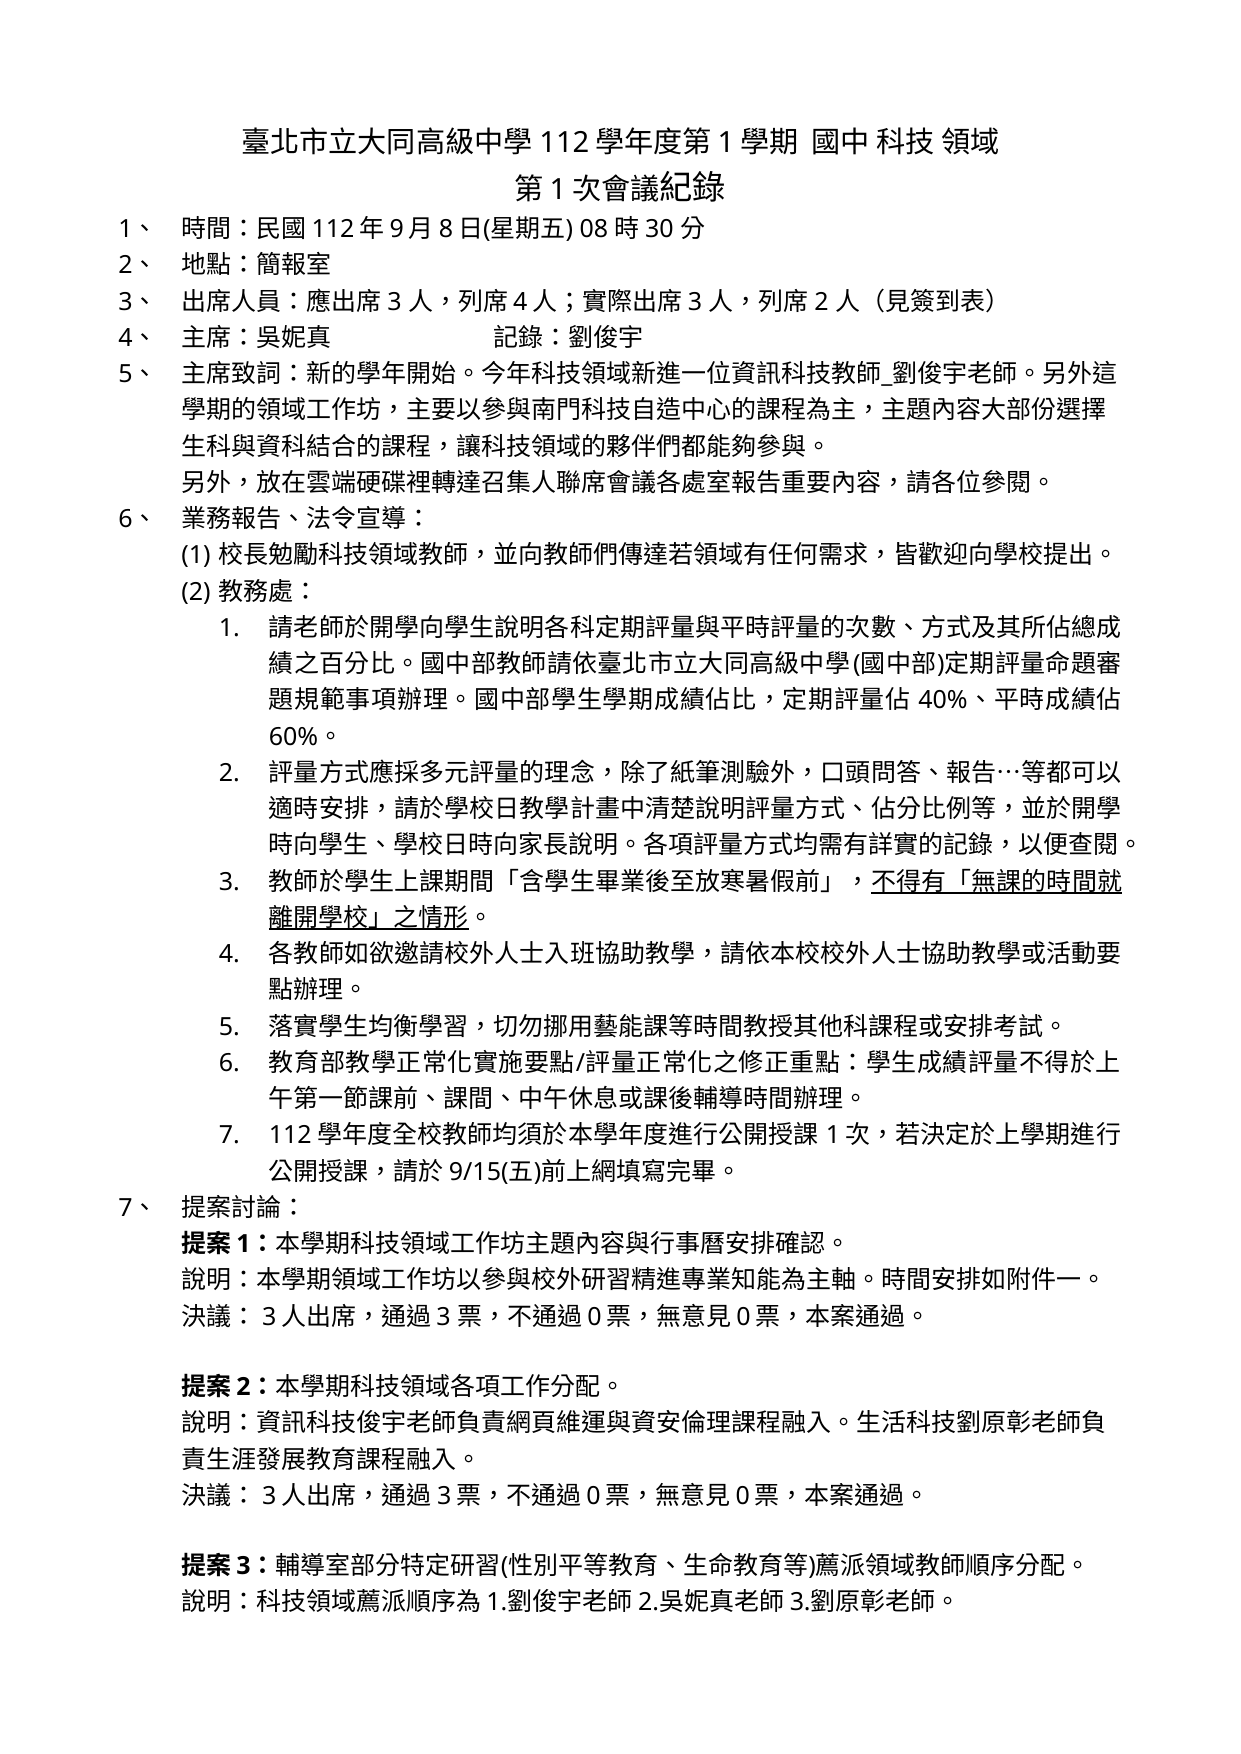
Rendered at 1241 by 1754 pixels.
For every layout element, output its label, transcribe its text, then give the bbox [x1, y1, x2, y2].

text 決議： 3人出席，通過 3票，不通過0票，無意見0票，本案通過。 [181, 1475, 1122, 1512]
list 請老師於開學向學生說明各科定期評量與平時評量的次數、方式及其所佔總成績之百分比。國中部教師請依臺北市立大同高級中學(國中部)定期評量命題審題規範事項辦理。國中部學生學期成績佔比，定期評量佔40%、平時成績佔60%。 [219, 607, 1122, 752]
list 提案討論： [118, 1187, 1122, 1224]
list 業務報告、法令宣導： [118, 499, 1122, 535]
list 教育部教學正常化實施要點/評量正常化之修正重點：學生成績評量不得於上午第一節課前、課間、中午休息或課後輔導時間辦理。 [219, 1042, 1122, 1115]
text 臺北市立大同高級中學 112學年度第1學期 國中 科技 領域 [118, 118, 1122, 161]
list 評量方式應採多元評量的理念，除了紙筆測驗外，口頭問答、報告…等都可以適時安排，請於學校日教學計畫中清楚說明評量方式、佔分比例等，並於開學時向學生、學校日時向家長說明。各項評量方式均需有詳實的記錄，以便查閱。 [219, 752, 1122, 861]
text 說明：科技領域薦派順序為1.劉俊宇老師 2.吳妮真老師 3.劉原彰老師。 [181, 1582, 1122, 1618]
list 主席：吳妮真 記錄：劉俊宇 [118, 317, 1122, 354]
list 各教師如欲邀請校外人士入班協助教學，請依本校校外人士協助教學或活動要點辦理。 [219, 934, 1122, 1006]
text 提案2：本學期科技領域各項工作分配。 [181, 1367, 1122, 1403]
text 第1次會議紀錄 [118, 161, 1122, 209]
list 教務處： [181, 571, 1122, 607]
list 地點：簡報室 [118, 245, 1122, 281]
text 說明：本學期領域工作坊以參與校外研習精進專業知能為主軸。時間安排如附件一。 [181, 1260, 1122, 1296]
list 落實學生均衡學習，切勿挪用藝能課等時間教授其他科課程或安排考試。 [219, 1006, 1122, 1042]
list 出席人員：應出席 3 人，列席4人；實際出席 3 人，列席 2 人（見簽到表） [118, 281, 1122, 317]
list 112學年度全校教師均須於本學年度進行公開授課1次，若決定於上學期進行公開授課，請於9/15(五)前上網填寫完畢。 [219, 1115, 1122, 1187]
text 提案1：本學期科技領域工作坊主題內容與行事曆安排確認。 [181, 1224, 1122, 1260]
text 另外，放在雲端硬碟裡轉達召集人聯席會議各處室報告重要內容，請各位參閱。 [181, 462, 1122, 499]
text 決議： 3人出席，通過3 票，不通過0票，無意見0票，本案通過。 [181, 1296, 1122, 1332]
list 主席致詞：新的學年開始。今年科技領域新進一位資訊科技教師_劉俊宇老師。另外這學期的領域工作坊，主要以參與南門科技自造中心的課程為主，主題內容大部份選擇生科與資科結合的課程，讓科技領域的夥伴們都能夠參與。 [118, 354, 1122, 462]
text 提案3：輔導室部分特定研習(性別平等教育、生命教育等)薦派領域教師順序分配。 [181, 1546, 1122, 1582]
list 校長勉勵科技領域教師，並向教師們傳達若領域有任何需求，皆歡迎向學校提出。 [181, 535, 1122, 571]
list 教師於學生上課期間「含學生畢業後至放寒暑假前」，不得有「無課的時間就離開學校」之情形。 [219, 861, 1122, 934]
list 時間：民國112年9月8日(星期五) 08 時 30 分 [118, 209, 1122, 245]
text 說明：資訊科技俊宇老師負責網頁維運與資安倫理課程融入。生活科技劉原彰老師負責生涯發展教育課程融入。 [181, 1403, 1122, 1475]
